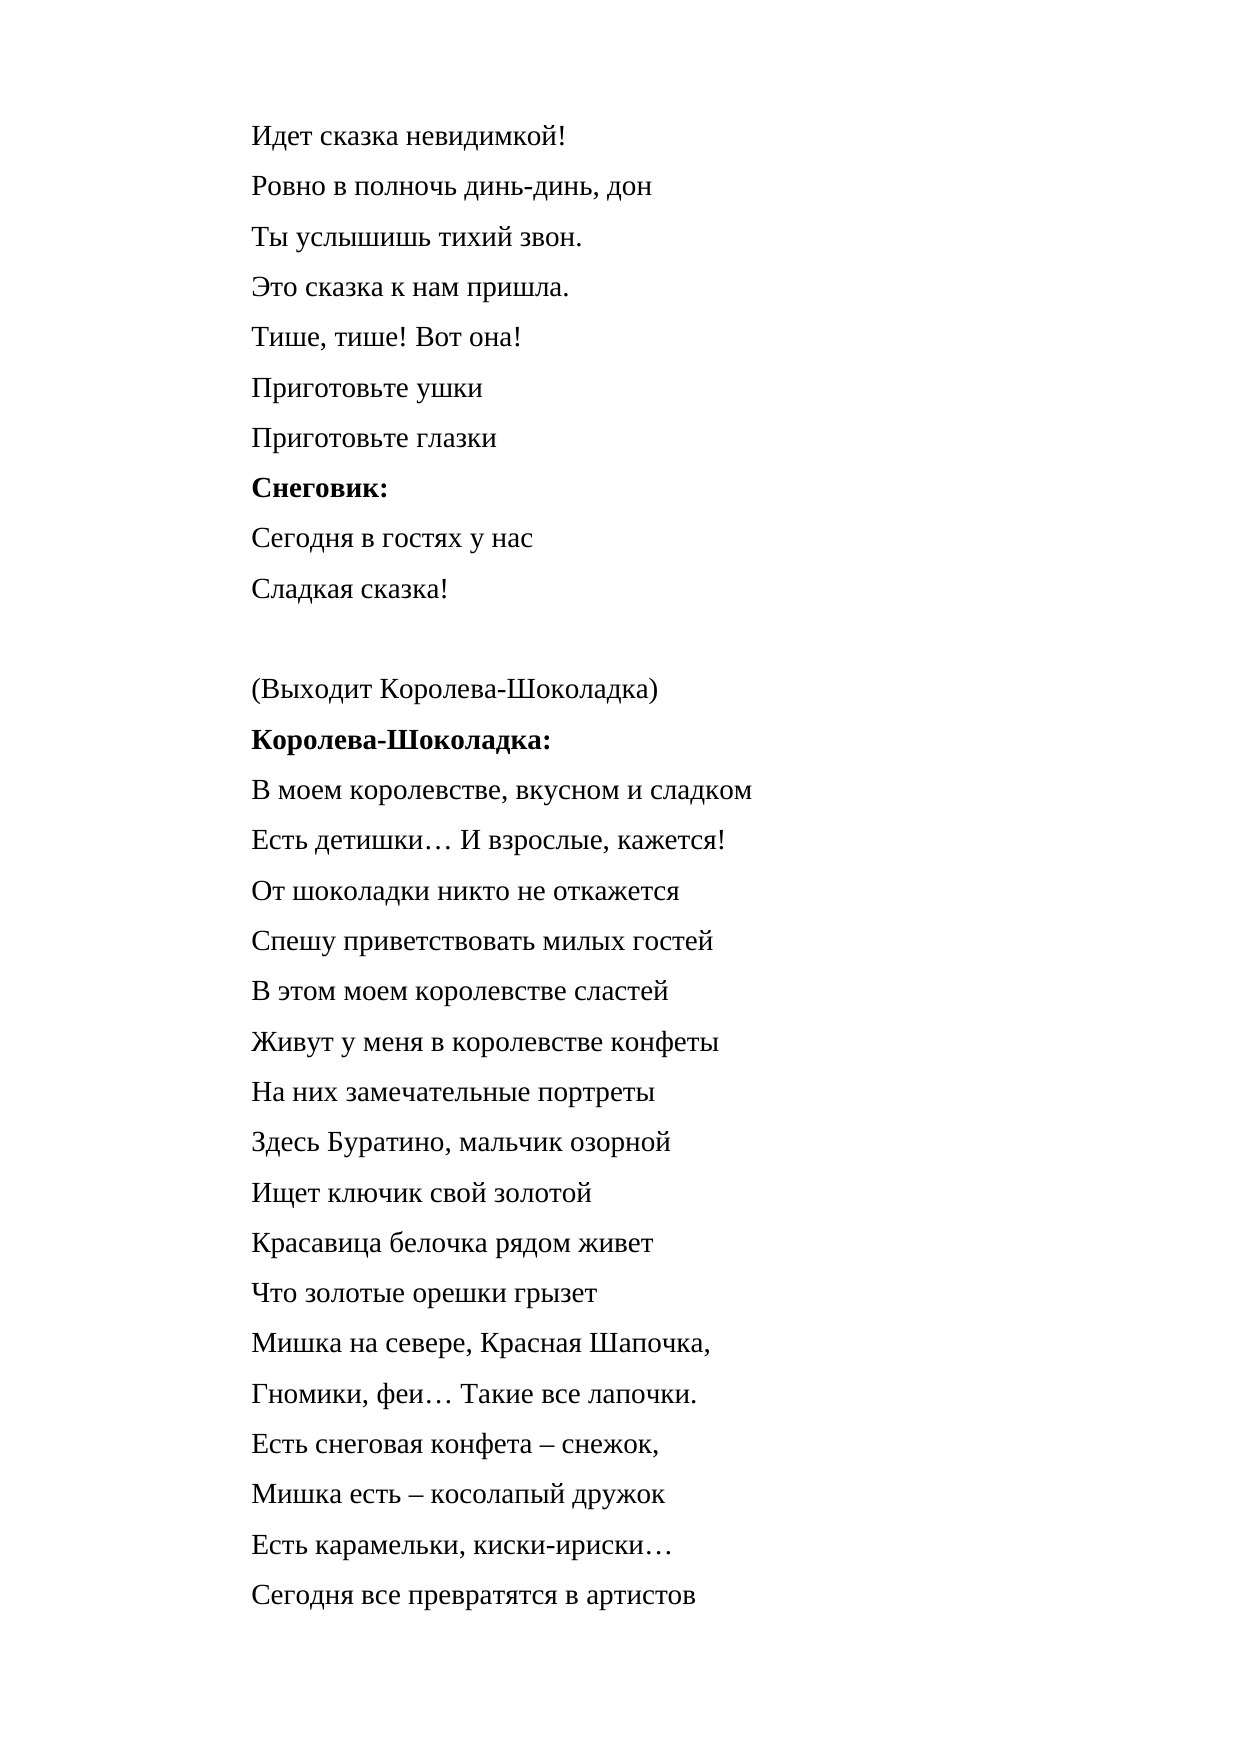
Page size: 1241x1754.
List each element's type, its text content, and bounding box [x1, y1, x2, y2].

text Приготовьте глазки [177, 420, 1152, 453]
text Ищет ключик свой золотой [177, 1175, 1152, 1208]
text Гномики, феи… Такие все лапочки. [177, 1376, 1152, 1409]
text Ровно в полночь динь-динь, дон [177, 168, 1152, 202]
text Мишка на севере, Красная Шапочка, [177, 1326, 1152, 1359]
text Живут у меня в королевстве конфеты [177, 1024, 1152, 1057]
text Здесь Буратино, мальчик озорной [177, 1124, 1152, 1158]
text Ты услышишь тихий звон. [177, 219, 1152, 252]
text Сегодня все превратятся в артистов [177, 1577, 1152, 1611]
text Идет сказка невидимкой! [177, 118, 1152, 152]
text Приготовьте ушки [177, 370, 1152, 403]
text (Выходит Королева-Шоколадка) [177, 672, 1152, 705]
text Королева-Шоколадка: [177, 722, 1152, 755]
text Тише, тише! Вот она! [177, 319, 1152, 353]
text Что золотые орешки грызет [177, 1275, 1152, 1309]
text Сегодня в гостях у нас [177, 521, 1152, 554]
text Красавица белочка рядом живет [177, 1225, 1152, 1258]
text Есть карамельки, киски-ириски… [177, 1527, 1152, 1560]
text От шоколадки никто не откажется [177, 873, 1152, 906]
text Это сказка к нам пришла. [177, 269, 1152, 303]
text Снеговик: [177, 470, 1152, 504]
text Есть снеговая конфета – снежок, [177, 1426, 1152, 1460]
text Сладкая сказка! [177, 571, 1152, 604]
text Мишка есть – косолапый дружок [177, 1477, 1152, 1510]
text Спешу приветствовать милых гостей [177, 923, 1152, 957]
text В этом моем королевстве сластей [177, 973, 1152, 1007]
text На них замечательные портреты [177, 1074, 1152, 1108]
text В моем королевстве, вкусном и сладком [177, 772, 1152, 806]
text Есть детишки… И взрослые, кажется! [177, 822, 1152, 856]
